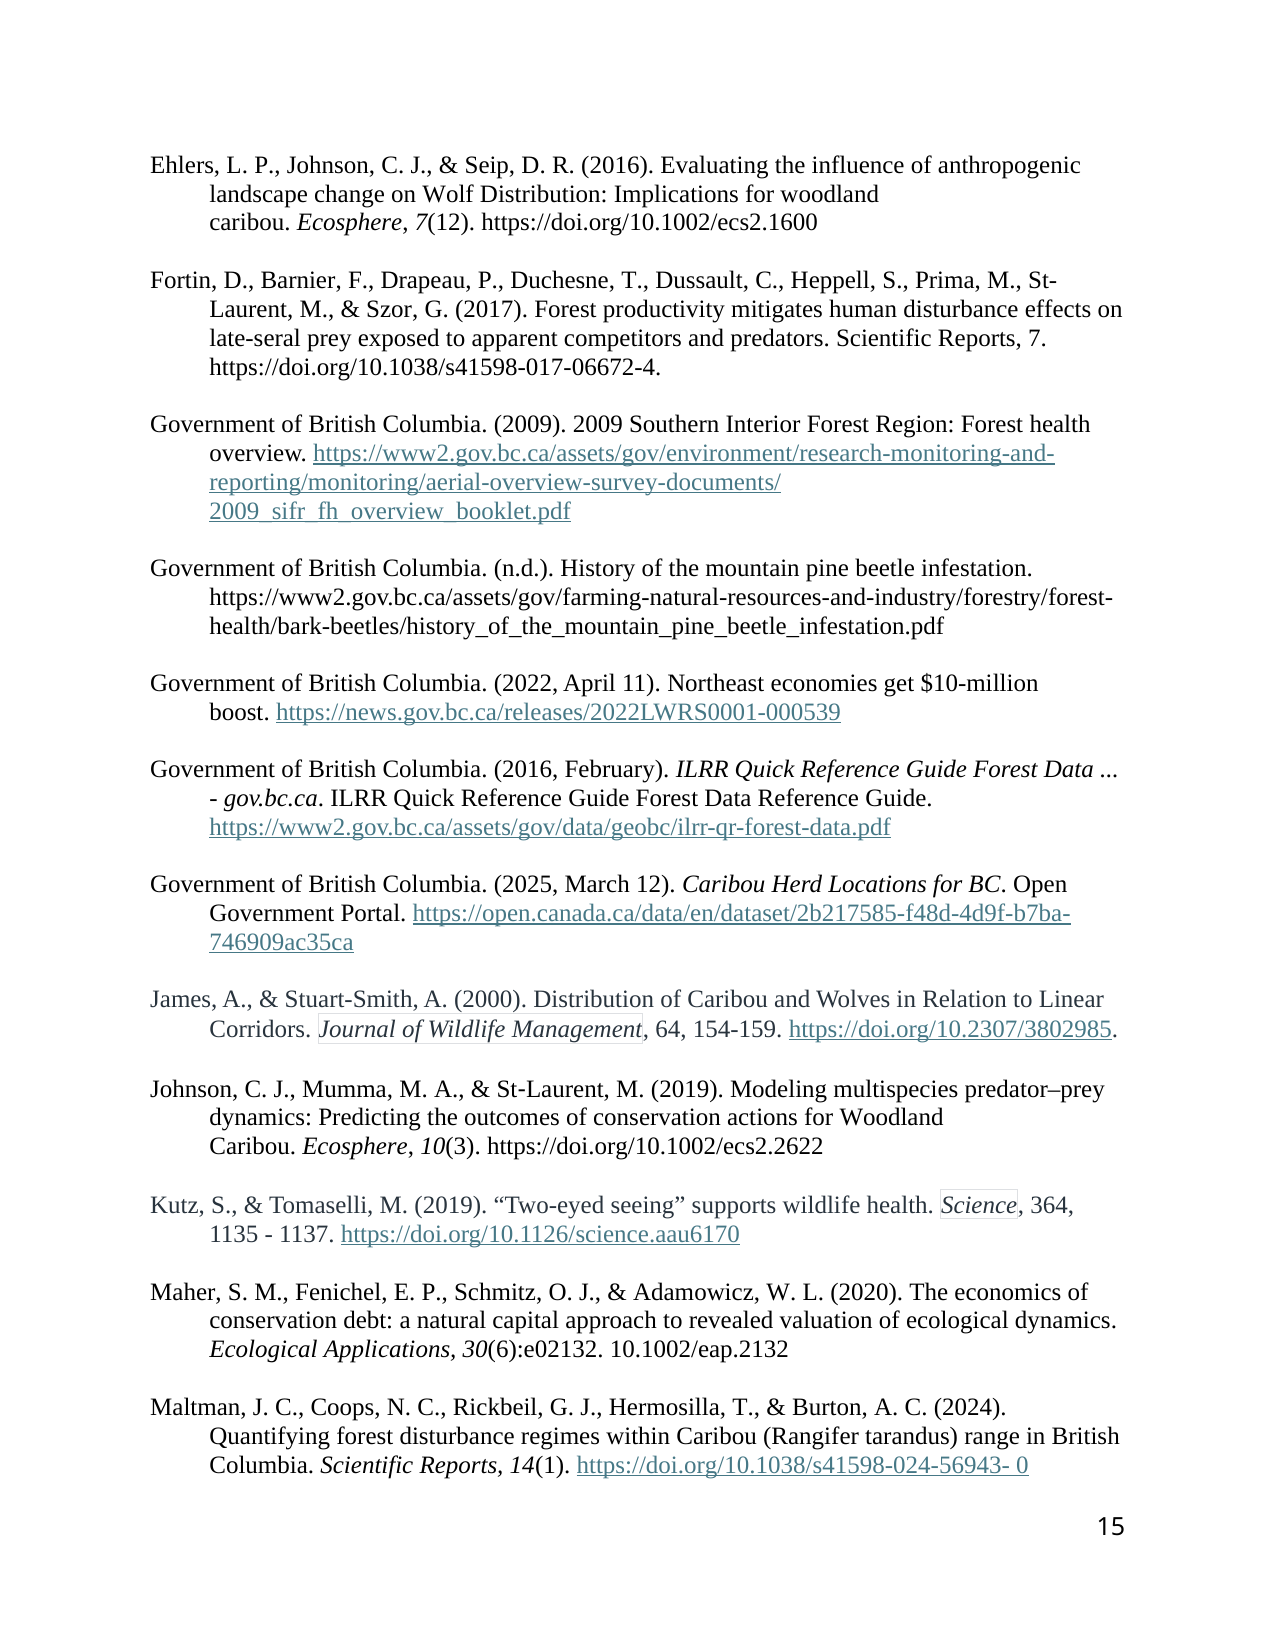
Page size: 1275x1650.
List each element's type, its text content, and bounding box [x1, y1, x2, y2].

text Kutz, S., & Tomaselli, M. (2019). “Two-eyed seeing” supports wildlife health. Science, 364, 1135 - 1137. https://doi.org/10.1126/science.aau6170 [150, 1189, 1125, 1248]
text Johnson, C. J., Mumma, M. A., & St‐Laurent, M. (2019). Modeling multispecies predator–prey dynamics: Predicting the outcomes of conservation actions for Woodland Caribou. Ecosphere, 10(3). https://doi.org/10.1002/ecs2.2622 [150, 1072, 1125, 1160]
text Ehlers, L. P., Johnson, C. J., & Seip, D. R. (2016). Evaluating the influence of anthropogenic landscape change on Wolf Distribution: Implications for woodland caribou. Ecosphere, 7(12). https://doi.org/10.1002/ecs2.1600 [150, 150, 1125, 236]
text Fortin, D., Barnier, F., Drapeau, P., Duchesne, T., Dussault, C., Heppell, S., Prima, M., St‐Laurent, M., & Szor, G. (2017). Forest productivity mitigates human disturbance effects on late-seral prey exposed to apparent competitors and predators. Scientific Reports, 7. https://doi.org/10.1038/s41598-017-06672-4. [150, 265, 1125, 380]
text Government of British Columbia. (2022, April 11). Northeast economies get $10-million boost. https://news.gov.bc.ca/releases/2022LWRS0001-000539 [150, 668, 1125, 726]
text James, A., & Stuart-Smith, A. (2000). Distribution of Caribou and Wolves in Relation to Linear Corridors. Journal of Wildlife Management, 64, 154-159. https://doi.org/10.2307/3802985. [150, 984, 1125, 1043]
text Government of British Columbia. (2016, February). ILRR Quick Reference Guide Forest Data ... - gov.bc.ca. ILRR Quick Reference Guide Forest Data Reference Guide. https://www2.gov.bc.ca/assets/gov/data/geobc/ilrr-qr-forest-data.pdf [150, 754, 1125, 841]
text Government of British Columbia. (2009). 2009 Southern Interior Forest Region: Forest health overview. https://www2.gov.bc.ca/assets/gov/environment/research-monitoring-and-reporting/monitoring/aerial-overview-survey-documents/2009_sifr_fh_overview_booklet.pdf [150, 409, 1125, 524]
text Government of British Columbia. (2025, March 12). Caribou Herd Locations for BC. Open Government Portal. https://open.canada.ca/data/en/dataset/2b217585-f48d-4d9f-b7ba-746909ac35ca [150, 869, 1125, 956]
text Maher, S. M., Fenichel, E. P., Schmitz, O. J., & Adamowicz, W. L. (2020). The economics of conservation debt: a natural capital approach to revealed valuation of ecological dynamics. Ecological Applications, 30(6):e02132. 10.1002/eap.2132 [150, 1277, 1125, 1363]
text Maltman, J. C., Coops, N. C., Rickbeil, G. J., Hermosilla, T., & Burton, A. C. (2024). Quantifying forest disturbance regimes within Caribou (Rangifer tarandus) range in British Columbia. Scientific Reports, 14(1). https://doi.org/10.1038/s41598-024-56943- 0 [150, 1392, 1125, 1478]
text Government of British Columbia. (n.d.). History of the mountain pine beetle infestation. https://www2.gov.bc.ca/assets/gov/farming-natural-resources-and-industry/forestry/forest-health/bark-beetles/history_of_the_mountain_pine_beetle_infestation.pdf [150, 553, 1125, 639]
